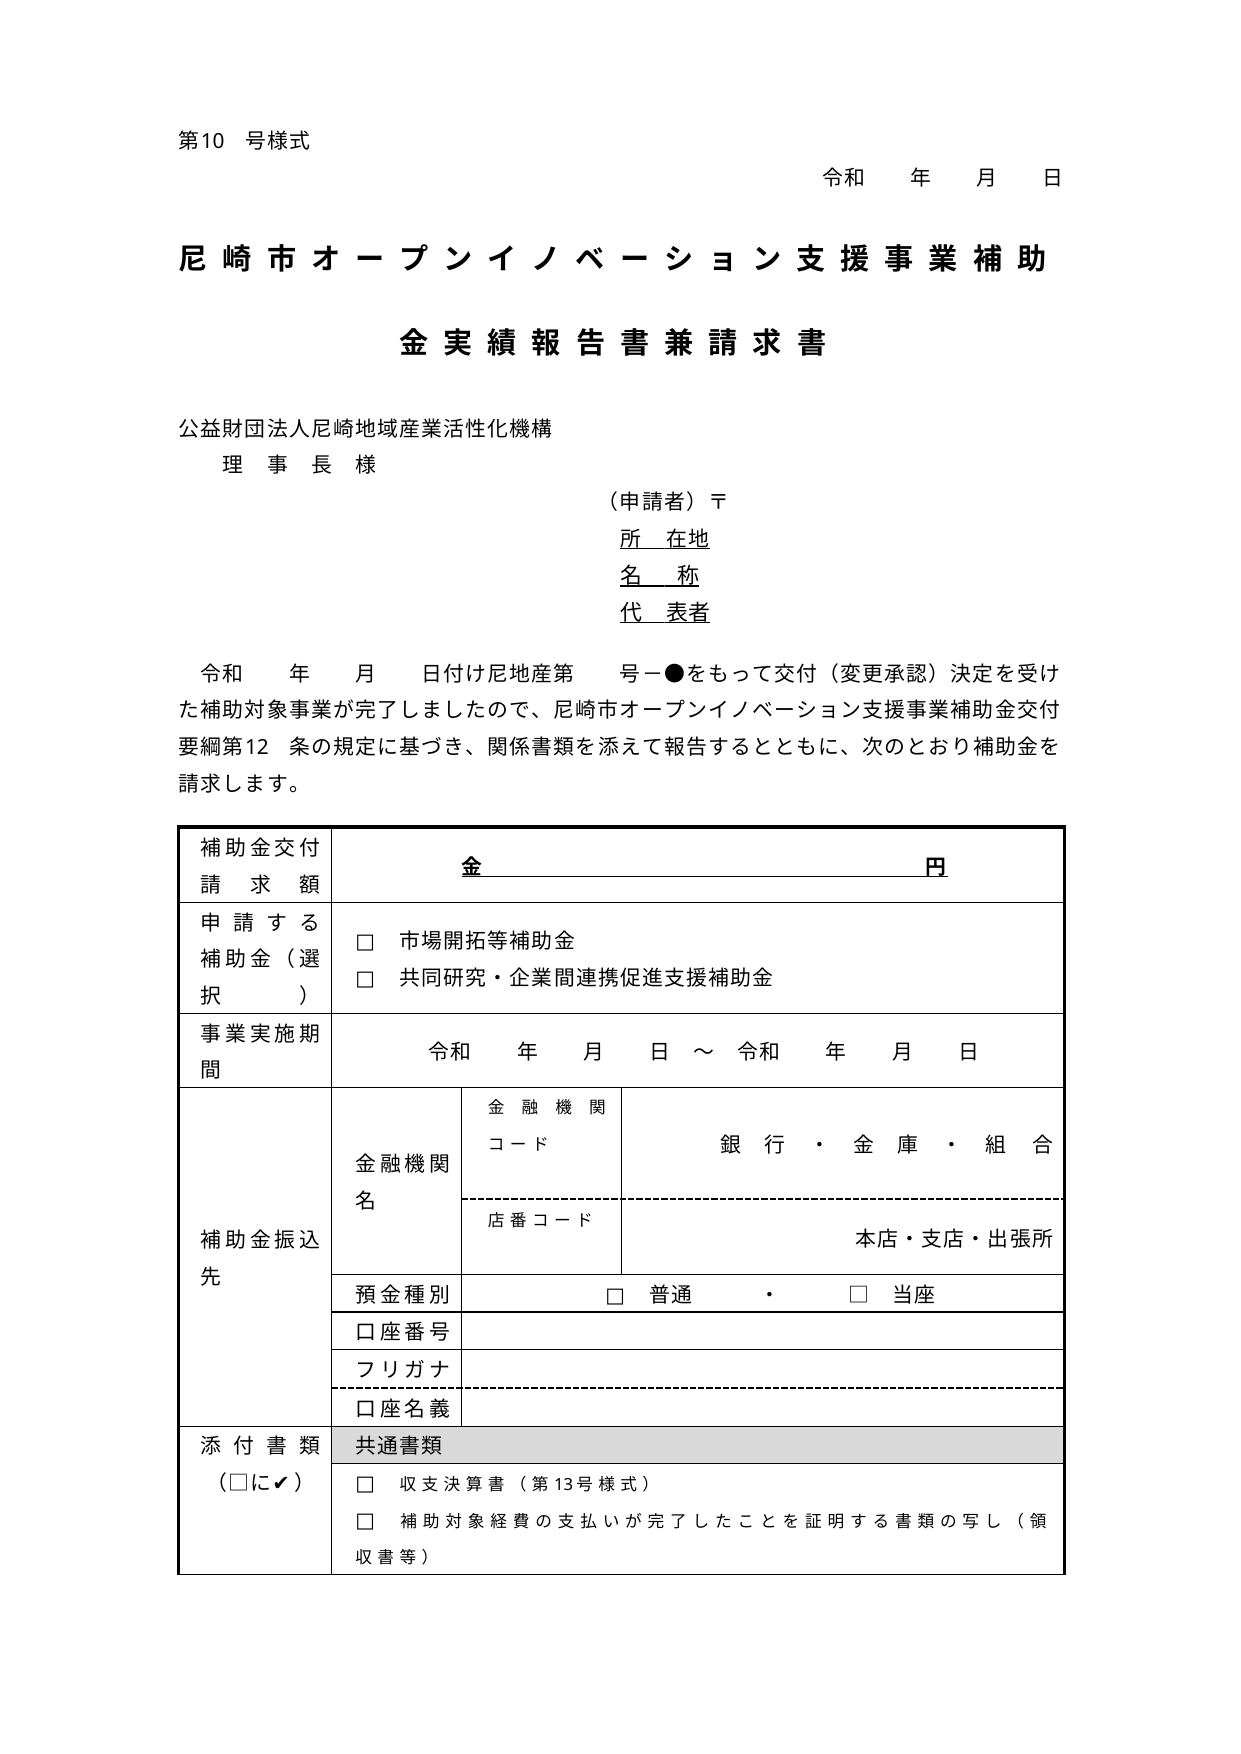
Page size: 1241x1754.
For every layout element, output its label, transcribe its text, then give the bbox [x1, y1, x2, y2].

table_header 金 円 [332, 829, 1063, 902]
text 第10号様式 [178, 121, 1079, 158]
text 公益財団法人尼崎地域産業活性化機構 [178, 409, 1062, 445]
table_cell 預金種別 [332, 1275, 461, 1311]
table_cell 添付書類 （□に✔） [180, 1427, 331, 1574]
table_cell 事業実施期間 [180, 1014, 331, 1087]
table_cell [462, 1350, 1063, 1387]
text 名称 [178, 555, 1062, 592]
text 令和 年 月 日付け尼地産第 号－●をもって交付（変更承認）決定を受けた補助対象事業が完了しましたので、尼崎市オープンイノベーション支援事業補助金交付要綱第12条の規定に基づき、関係書類を添えて報告するとともに、次のとおり補助金を請求します。 [178, 654, 1062, 800]
text 所在地 [178, 519, 1062, 555]
table_cell 口座番号 [332, 1313, 461, 1349]
table_cell 共通書類 [332, 1427, 1063, 1463]
text 尼崎市オープンイノベーション支援事業補助金実績報告書兼請求書 [178, 220, 1062, 377]
table_cell 金融機関名 [332, 1088, 461, 1274]
table_cell フリガナ [332, 1350, 461, 1387]
table_cell 銀行・金庫・組合 [622, 1088, 1063, 1198]
table_cell 口座名義 [332, 1387, 461, 1426]
text （申請者）〒 [178, 482, 1062, 519]
table_cell 金融機関コード [462, 1088, 621, 1198]
table_cell 補助金振込先 [180, 1088, 331, 1426]
text 代表者 [178, 592, 1062, 629]
text 令和 年 月 日 [178, 158, 1065, 195]
text 理 事 長 様 [178, 445, 1062, 482]
table_cell 令和 年 月 日 ～ 令和 年 月 日 [332, 1014, 1063, 1087]
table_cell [332, 1464, 1063, 1574]
table_cell 店番コード [462, 1198, 621, 1274]
table_cell □ 普通 ・ □ 当座 [462, 1275, 1063, 1311]
table_cell [462, 1387, 1063, 1426]
table_cell 申請する 補助金（選択） [180, 903, 331, 1013]
table_cell 本店・支店・出張所 [622, 1198, 1063, 1274]
table_header 補助金交付 請求額 [180, 829, 331, 902]
table_cell [462, 1313, 1063, 1349]
table_cell □ 市場開拓等補助金 □ 共同研究・企業間連携促進支援補助金 [332, 903, 1063, 1013]
